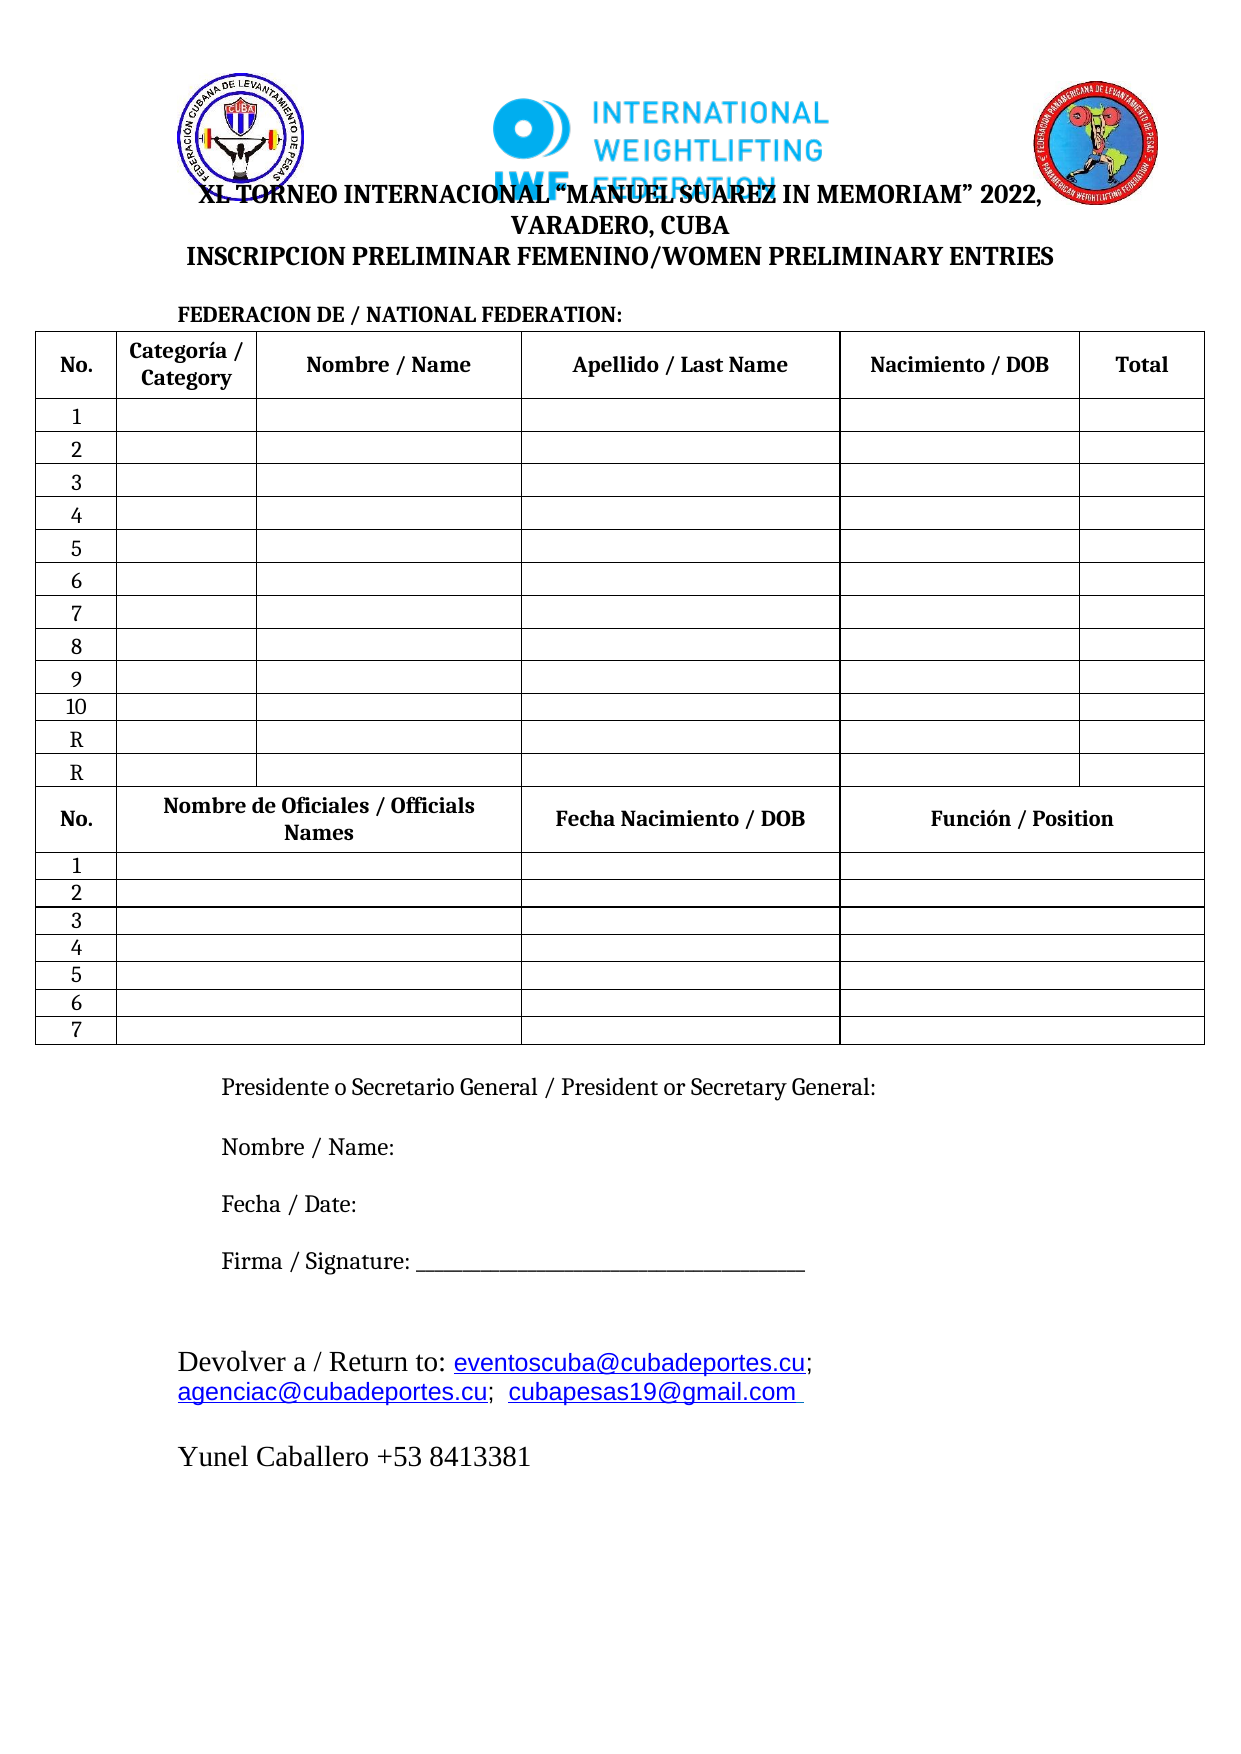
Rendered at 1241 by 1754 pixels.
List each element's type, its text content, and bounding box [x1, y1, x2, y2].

table_cell 7 [36, 1017, 116, 1043]
table_cell R [36, 754, 116, 786]
table_cell [841, 464, 1079, 496]
table_cell [522, 497, 839, 529]
table_cell [117, 962, 521, 989]
table_cell [257, 596, 521, 627]
table_cell [117, 530, 256, 562]
table_cell [257, 464, 521, 496]
table_cell [522, 596, 839, 627]
table_cell 2 [36, 880, 116, 906]
table_cell [841, 908, 1204, 934]
table_cell [841, 935, 1204, 961]
table_cell 8 [36, 629, 116, 660]
table_header No. [36, 332, 116, 398]
table_cell [841, 721, 1079, 753]
table_cell [1080, 464, 1204, 496]
table_cell [1080, 530, 1204, 562]
table_cell [522, 694, 839, 720]
table_cell [117, 497, 256, 529]
table_cell Fecha Nacimiento / DOB [522, 787, 839, 852]
table_cell [117, 629, 256, 660]
table_cell [117, 432, 256, 463]
table_cell 5 [36, 962, 116, 989]
table_cell R [36, 721, 116, 753]
table_cell [841, 962, 1204, 989]
text Firma / Signature: __________________________________________ [221, 1247, 1063, 1276]
table_cell [841, 432, 1079, 463]
table_cell 6 [36, 563, 116, 594]
table_cell [522, 754, 839, 786]
table_cell [117, 990, 521, 1016]
table_cell [1080, 432, 1204, 463]
table_cell [841, 530, 1079, 562]
table_cell [257, 563, 521, 594]
text Nombre / Name: [221, 1132, 1063, 1161]
text INSCRIPCION PRELIMINAR FEMENINO/WOMEN PRELIMINARY ENTRIES [177, 241, 1063, 273]
table_cell No. [36, 787, 116, 852]
table_cell [522, 563, 839, 594]
table_cell 6 [36, 990, 116, 1016]
table_cell [841, 629, 1079, 660]
table_cell [522, 990, 839, 1016]
table_cell [841, 880, 1204, 906]
table_cell [522, 464, 839, 496]
table_cell [117, 721, 256, 753]
table_cell [841, 596, 1079, 627]
text Presidente o Secretario General / President or Secretary General: [221, 1073, 1063, 1102]
table_cell [522, 661, 839, 693]
table_cell [841, 563, 1079, 594]
table_cell [117, 935, 521, 961]
text XL TORNEO INTERNACIONAL “MANUEL SUAREZ IN MEMORIAM” 2022, VARADERO, CUBA [177, 179, 1063, 241]
table_cell [1080, 661, 1204, 693]
table_cell [257, 432, 521, 463]
table_cell Nombre de Oficiales / Officials Names [117, 787, 521, 852]
picture [480, 73, 838, 179]
table_cell [117, 399, 256, 431]
table_header Apellido / Last Name [522, 332, 839, 398]
table_cell [841, 661, 1079, 693]
table_cell [257, 399, 521, 431]
table_cell [841, 990, 1204, 1016]
table_cell [257, 629, 521, 660]
text Fecha / Date: [221, 1190, 1063, 1218]
table_cell [841, 694, 1079, 720]
table_cell [117, 880, 521, 906]
table_cell [117, 754, 256, 786]
table_cell [522, 962, 839, 989]
table_cell 4 [36, 935, 116, 961]
table_cell [117, 1017, 521, 1043]
table_cell [522, 853, 839, 879]
table_cell [117, 563, 256, 594]
table_cell [522, 908, 839, 934]
picture [177, 73, 304, 179]
table_cell [522, 1017, 839, 1043]
table_cell 3 [36, 464, 116, 496]
table_cell [841, 399, 1079, 431]
table_cell 4 [36, 497, 116, 529]
picture [1033, 81, 1158, 205]
table_cell 3 [36, 908, 116, 934]
table_cell [257, 530, 521, 562]
text Devolver a / Return to: eventoscuba@cubadeportes.cu; agenciac@cubadeportes.cu; cubapesas19@gmail.com [177, 1344, 1063, 1406]
table_cell [522, 880, 839, 906]
table_cell [117, 464, 256, 496]
table_cell [1080, 563, 1204, 594]
text Yunel Caballero +53 8413381 [177, 1439, 1063, 1473]
table_cell [522, 399, 839, 431]
table_cell [841, 754, 1079, 786]
table_cell [841, 853, 1204, 879]
table_cell [117, 661, 256, 693]
table_cell 10 [36, 694, 116, 720]
table_cell [117, 853, 521, 879]
table_cell 5 [36, 530, 116, 562]
table_cell [522, 432, 839, 463]
table_header Nombre / Name [257, 332, 521, 398]
table_cell [257, 661, 521, 693]
table_cell [1080, 629, 1204, 660]
table_cell [1080, 754, 1204, 786]
table_header Nacimiento / DOB [841, 332, 1079, 398]
table_header Categoría / Category [117, 332, 256, 398]
table_header Total [1080, 332, 1204, 398]
table_cell [117, 596, 256, 627]
table_cell [522, 629, 839, 660]
table_cell 7 [36, 596, 116, 627]
table_cell [257, 694, 521, 720]
text FEDERACION DE / NATIONAL FEDERATION: [177, 302, 1015, 328]
table_cell 9 [36, 661, 116, 693]
table_cell [522, 721, 839, 753]
table_cell [1080, 694, 1204, 720]
table_cell [522, 530, 839, 562]
table_cell [257, 754, 521, 786]
table_cell [1080, 596, 1204, 627]
table_cell [257, 721, 521, 753]
table_cell Función / Position [841, 787, 1204, 852]
table_cell [117, 694, 256, 720]
table_cell [841, 1017, 1204, 1043]
table_cell [1080, 399, 1204, 431]
table_cell 1 [36, 853, 116, 879]
table_cell [841, 497, 1079, 529]
table_cell [257, 497, 521, 529]
table_cell [1080, 721, 1204, 753]
table_cell [117, 908, 521, 934]
table_cell [1080, 497, 1204, 529]
table_cell 1 [36, 399, 116, 431]
table_cell [522, 935, 839, 961]
table_cell 2 [36, 432, 116, 463]
